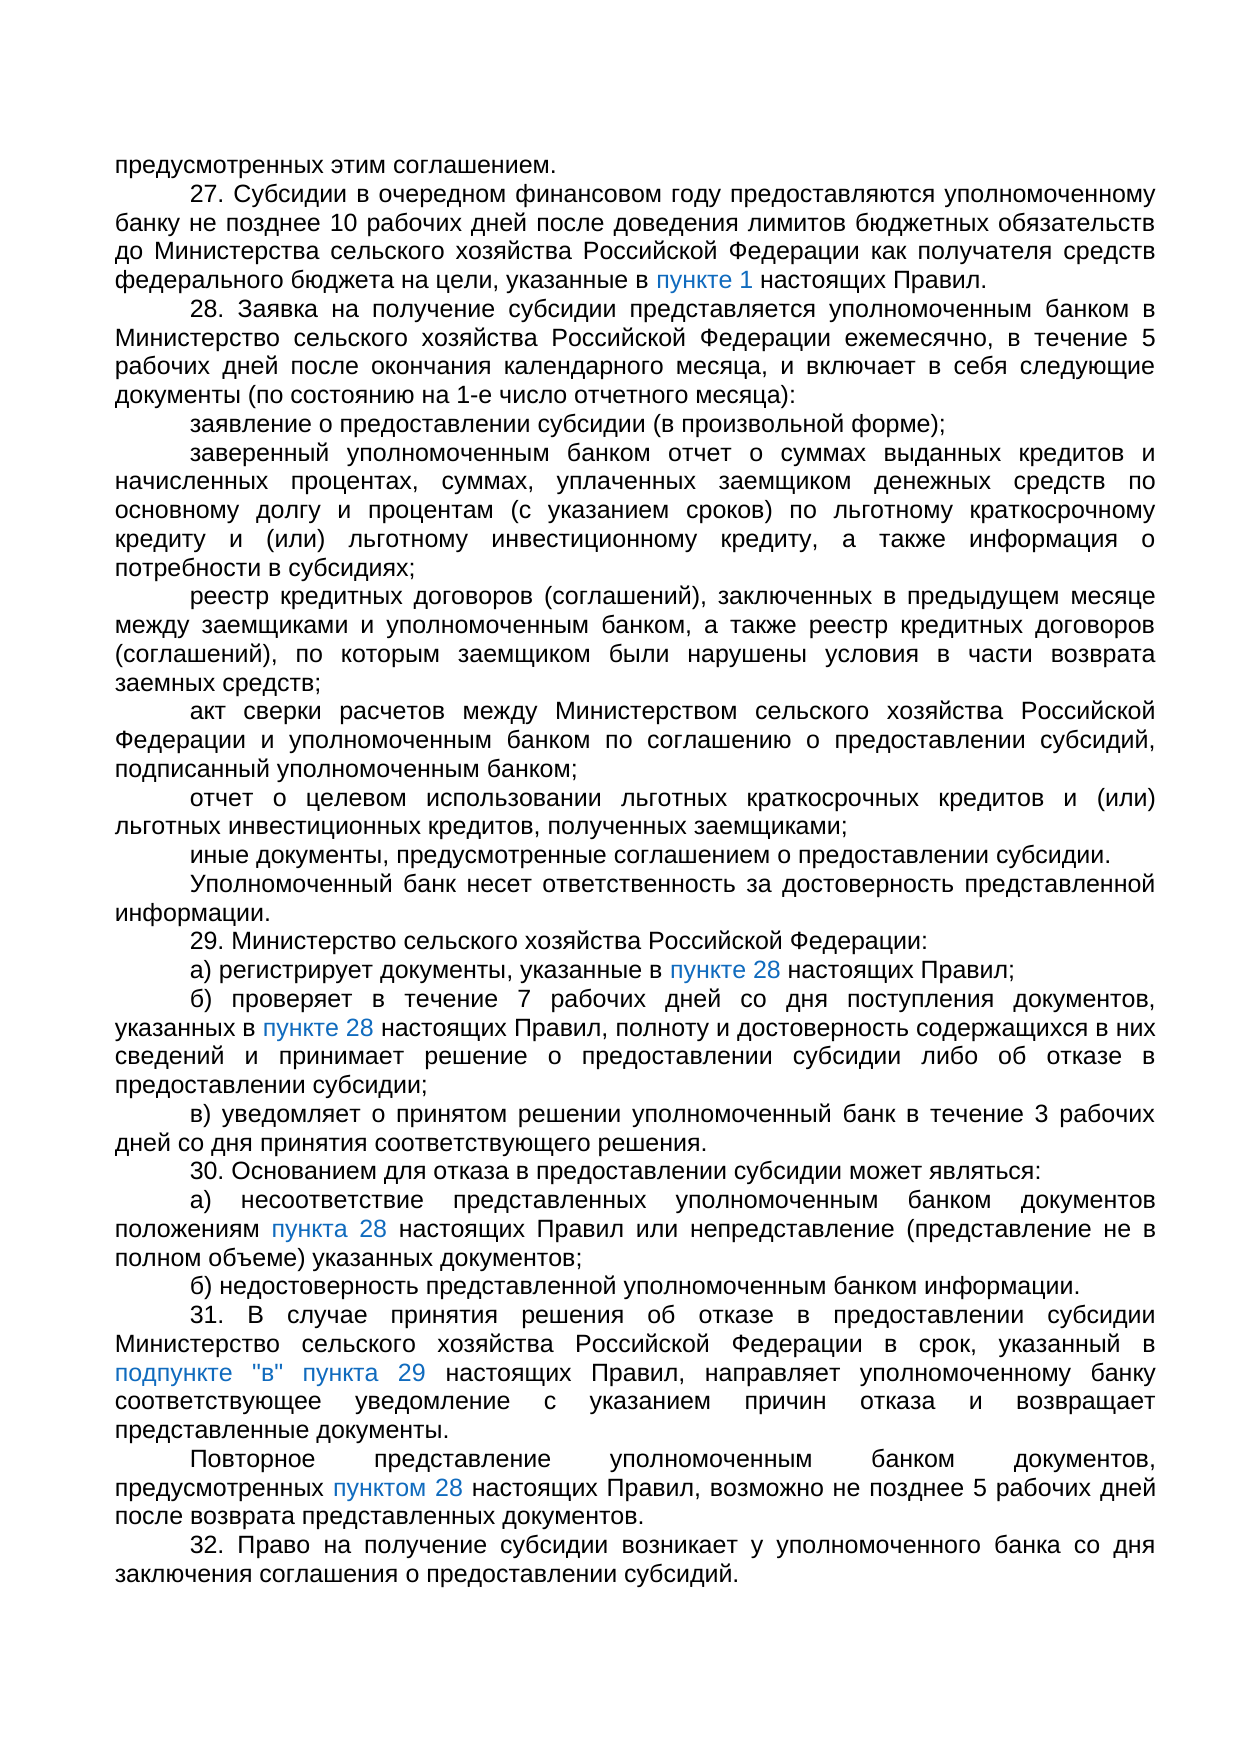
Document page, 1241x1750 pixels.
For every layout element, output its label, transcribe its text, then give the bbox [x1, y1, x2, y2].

text 31. В случае принятия решения об отказе в предоставлении субсидии Министерство сельского хозяйства Российской Федерации в срок, указанный в подпункте "в" пункта 29 настоящих Правил, направляет уполномоченному банку соответствующее уведомление с указанием причин отказа и возвращает представленные документы. [114, 1300, 1157, 1444]
text 28. Заявка на получение субсидии представляется уполномоченным банком в Министерство сельского хозяйства Российской Федерации ежемесячно, в течение 5 рабочих дней после окончания календарного месяца, и включает в себя следующие документы (по состоянию на 1-е число отчетного месяца): [114, 294, 1157, 409]
text а) несоответствие представленных уполномоченным банком документов положениям пункта 28 настоящих Правил или непредставление (представление не в полном объеме) указанных документов; [114, 1185, 1157, 1271]
text акт сверки расчетов между Министерством сельского хозяйства Российской Федерации и уполномоченным банком по соглашению о предоставлении субсидий, подписанный уполномоченным банком; [114, 696, 1157, 782]
text Повторное представление уполномоченным банком документов, предусмотренных пунктом 28 настоящих Правил, возможно не позднее 5 рабочих дней после возврата представленных документов. [114, 1444, 1157, 1530]
text а) регистрирует документы, указанные в пункте 28 настоящих Правил; [114, 955, 1157, 984]
text реестр кредитных договоров (соглашений), заключенных в предыдущем месяце между заемщиками и уполномоченным банком, а также реестр кредитных договоров (соглашений), по которым заемщиком были нарушены условия в части возврата заемных средств; [114, 581, 1157, 696]
text б) недостоверность представленной уполномоченным банком информации. [114, 1271, 1157, 1300]
text б) проверяет в течение 7 рабочих дней со дня поступления документов, указанных в пункте 28 настоящих Правил, полноту и достоверность содержащихся в них сведений и принимает решение о предоставлении субсидии либо об отказе в предоставлении субсидии; [114, 984, 1157, 1099]
text Уполномоченный банк несет ответственность за достоверность представленной информации. [114, 869, 1157, 926]
text заверенный уполномоченным банком отчет о суммах выданных кредитов и начисленных процентах, суммах, уплаченных заемщиком денежных средств по основному долгу и процентам (с указанием сроков) по льготному краткосрочному кредиту и (или) льготному инвестиционному кредиту, а также информация о потребности в субсидиях; [114, 437, 1157, 581]
text 29. Министерство сельского хозяйства Российской Федерации: [114, 926, 1157, 955]
text иные документы, предусмотренные соглашением о предоставлении субсидии. [114, 840, 1157, 869]
text в) уведомляет о принятом решении уполномоченный банк в течение 3 рабочих дней со дня принятия соответствующего решения. [114, 1099, 1157, 1156]
text заявление о предоставлении субсидии (в произвольной форме); [114, 409, 1157, 437]
text отчет о целевом использовании льготных краткосрочных кредитов и (или) льготных инвестиционных кредитов, полученных заемщиками; [114, 782, 1157, 840]
text 30. Основанием для отказа в предоставлении субсидии может являться: [114, 1156, 1157, 1185]
text 27. Субсидии в очередном финансовом году предоставляются уполномоченному банку не позднее 10 рабочих дней после доведения лимитов бюджетных обязательств до Министерства сельского хозяйства Российской Федерации как получателя средств федерального бюджета на цели, указанные в пункте 1 настоящих Правил. [114, 179, 1157, 294]
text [114, 150, 1157, 179]
text 32. Право на получение субсидии возникает у уполномоченного банка со дня заключения соглашения о предоставлении субсидий. [114, 1530, 1157, 1587]
